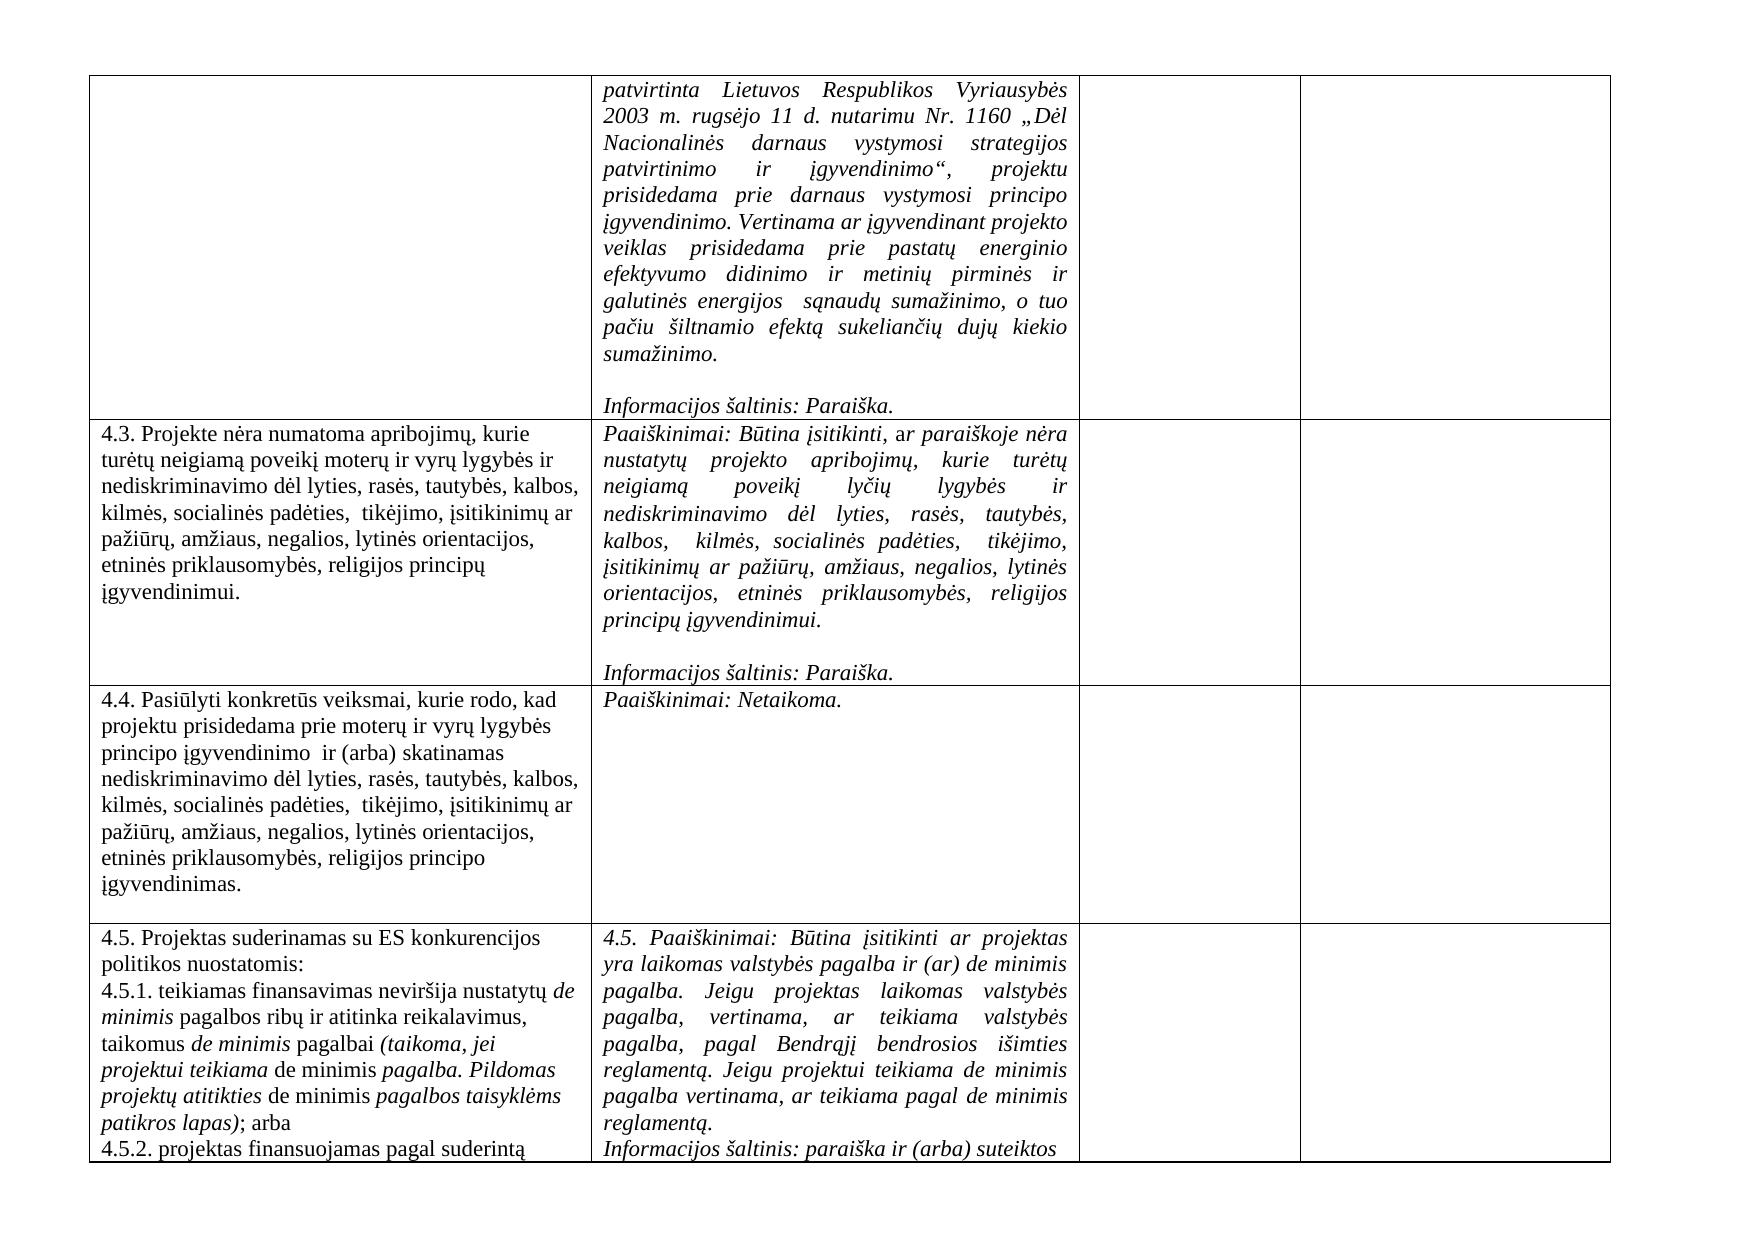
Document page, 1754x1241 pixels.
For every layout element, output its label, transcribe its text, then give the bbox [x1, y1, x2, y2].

table_cell Paaiškinimai: Netaikoma. [592, 686, 1079, 923]
table_cell Paaiškinimai: Būtina įsitikinti, ar paraiškoje nėra nustatytų projekto apribojimų, kurie turėtų neigiamą poveikį lyčių lygybės ir nediskriminavimo dėl lyties, rasės, tautybės, kalbos, kilmės, socialinės padėties, tikėjimo, įsitikinimų ar pažiūrų, amžiaus, negalios, lytinės orientacijos, etninės priklausomybės, religijos principų įgyvendinimui. Informacijos šaltinis: Paraiška. [592, 420, 1079, 685]
table_cell [1301, 924, 1610, 1161]
table_cell [1080, 76, 1300, 419]
table_cell [1080, 686, 1300, 923]
table_cell [1301, 686, 1610, 923]
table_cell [592, 924, 1079, 1161]
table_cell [90, 924, 591, 1161]
table_cell 4.3. Projekte nėra numatoma apribojimų, kurie turėtų neigiamą poveikį moterų ir vyrų lygybės ir nediskriminavimo dėl lyties, rasės, tautybės, kalbos, kilmės, socialinės padėties, tikėjimo, įsitikinimų ar pažiūrų, amžiaus, negalios, lytinės orientacijos, etninės priklausomybės, religijos principų įgyvendinimui. [90, 420, 591, 685]
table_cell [90, 76, 591, 419]
table_cell [1080, 420, 1300, 685]
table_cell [592, 76, 1079, 419]
table_cell [1301, 76, 1610, 419]
table_cell [1080, 924, 1300, 1161]
table_cell [1301, 420, 1610, 685]
table_cell 4.4. Pasiūlyti konkretūs veiksmai, kurie rodo, kad projektu prisidedama prie moterų ir vyrų lygybės principo įgyvendinimo ir (arba) skatinamas nediskriminavimo dėl lyties, rasės, tautybės, kalbos, kilmės, socialinės padėties, tikėjimo, įsitikinimų ar pažiūrų, amžiaus, negalios, lytinės orientacijos, etninės priklausomybės, religijos principo įgyvendinimas. [90, 686, 591, 923]
